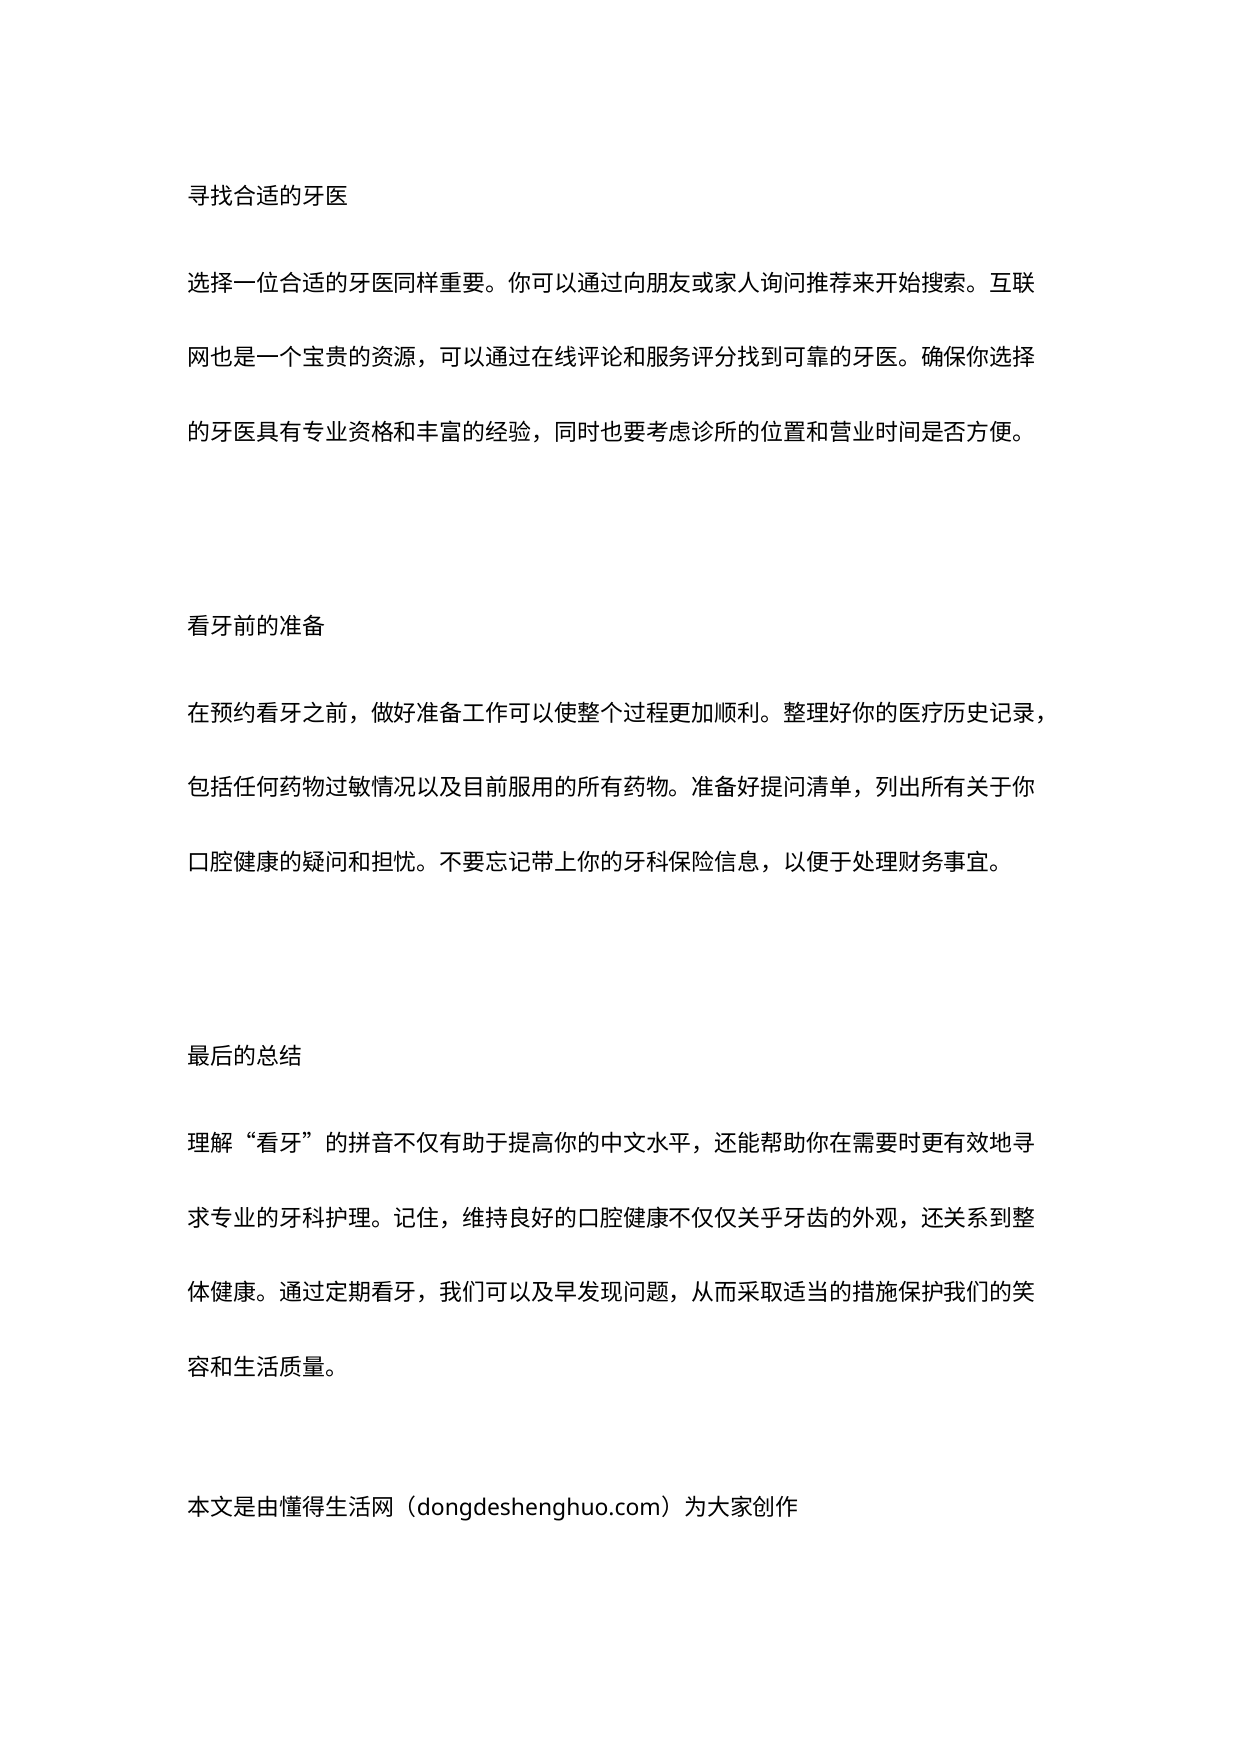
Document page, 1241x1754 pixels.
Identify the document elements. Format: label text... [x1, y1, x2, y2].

text 理解“看牙”的拼音不仅有助于提高你的中文水平，还能帮助你在需要时更有效地寻求专业的牙科护理。记住，维持良好的口腔健康不仅仅关乎牙齿的外观，还关系到整体健康。通过定期看牙，我们可以及早发现问题，从而采取适当的措施保护我们的笑容和生活质量。 [187, 1109, 1053, 1398]
text 寻找合适的牙医 [187, 162, 1053, 227]
text 最后的总结 [187, 1022, 1053, 1087]
text 本文是由懂得生活网（dongdeshenghuo.com）为大家创作 [187, 1473, 1053, 1538]
text 在预约看牙之前，做好准备工作可以使整个过程更加顺利。整理好你的医疗历史记录，包括任何药物过敏情况以及目前服用的所有药物。准备好提问清单，列出所有关于你口腔健康的疑问和担忧。不要忘记带上你的牙科保险信息，以便于处理财务事宜。 [187, 679, 1053, 893]
text 看牙前的准备 [187, 592, 1053, 657]
text 选择一位合适的牙医同样重要。你可以通过向朋友或家人询问推荐来开始搜索。互联网也是一个宝贵的资源，可以通过在线评论和服务评分找到可靠的牙医。确保你选择的牙医具有专业资格和丰富的经验，同时也要考虑诊所的位置和营业时间是否方便。 [187, 248, 1053, 463]
